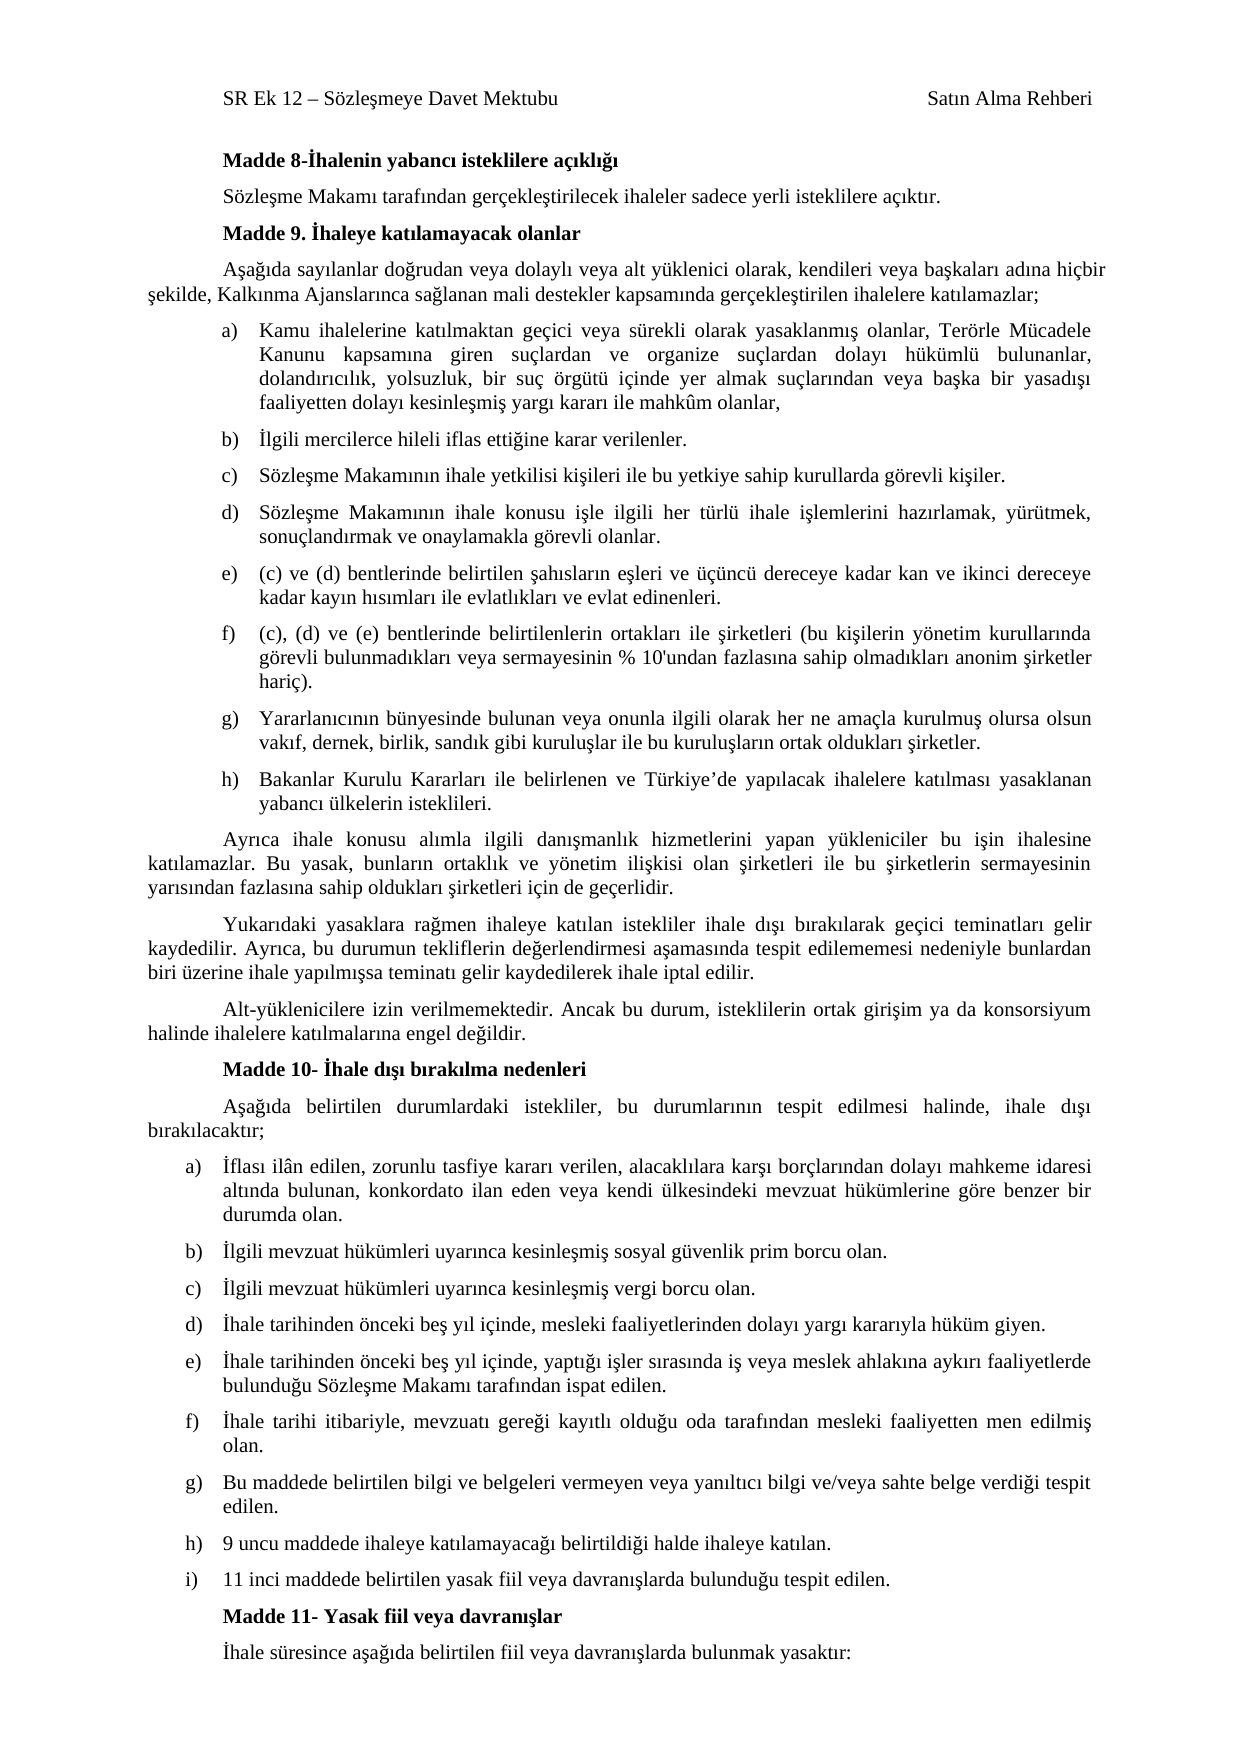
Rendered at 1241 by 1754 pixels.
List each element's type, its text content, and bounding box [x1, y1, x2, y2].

text Madde 10- İhale dışı bırakılma nedenleri [148, 1057, 1093, 1081]
list İflası ilân edilen, zorunlu tasfiye kararı verilen, alacaklılara karşı borçlarından dolayı mahkeme idaresi altında bulunan, konkordato ilan eden veya kendi ülkesindeki mevzuat hükümlerine göre benzer bir durumda olan. [185, 1154, 1093, 1226]
list 11 inci maddede belirtilen yasak fiil veya davranışlarda bulunduğu tespit edilen. [185, 1567, 1093, 1591]
text İhale süresince aşağıda belirtilen fiil veya davranışlarda bulunmak yasaktır: [148, 1640, 1093, 1664]
list Yararlanıcının bünyesinde bulunan veya onunla ilgili olarak her ne amaçla kurulmuş olursa olsun vakıf, dernek, birlik, sandık gibi kuruluşlar ile bu kuruluşların ortak oldukları şirketler. [221, 706, 1093, 754]
text Madde 11- Yasak fiil veya davranışlar [148, 1604, 1093, 1628]
text Alt-yüklenicilere izin verilmemektedir. Ancak bu durum, isteklilerin ortak girişim ya da konsorsiyum halinde ihalelere katılmalarına engel değildir. [148, 996, 1093, 1044]
text Sözleşme Makamı tarafından gerçekleştirilecek ihaleler sadece yerli isteklilere açıktır. [148, 184, 1130, 208]
list Sözleşme Makamının ihale konusu işle ilgili her türlü ihale işlemlerini hazırlamak, yürütmek, sonuçlandırmak ve onaylamakla görevli olanlar. [221, 500, 1093, 548]
text Madde 9. İhaleye katılamayacak olanlar [148, 221, 1107, 245]
list (c), (d) ve (e) bentlerinde belirtilenlerin ortakları ile şirketleri (bu kişilerin yönetim kurullarında görevli bulunmadıkları veya sermayesinin % 10'undan fazlasına sahip olmadıkları anonim şirketler hariç). [221, 621, 1093, 693]
text Aşağıda belirtilen durumlardaki istekliler, bu durumlarının tespit edilmesi halinde, ihale dışı bırakılacaktır; [148, 1094, 1093, 1142]
text Aşağıda sayılanlar doğrudan veya dolaylı veya alt yüklenici olarak, kendileri veya başkaları adına hiçbir şekilde, Kalkınma Ajanslarınca sağlanan mali destekler kapsamında gerçekleştirilen ihalelere katılamazlar; [148, 257, 1107, 306]
list İlgili mercilerce hileli iflas ettiğine karar verilenler. [221, 427, 1093, 451]
list Sözleşme Makamının ihale yetkilisi kişileri ile bu yetkiye sahip kurullarda görevli kişiler. [221, 463, 1093, 487]
text Madde 8-İhalenin yabancı isteklilere açıklığı [148, 148, 1107, 172]
list (c) ve (d) bentlerinde belirtilen şahısların eşleri ve üçüncü dereceye kadar kan ve ikinci dereceye kadar kayın hısımları ile evlatlıkları ve evlat edinenleri. [221, 561, 1093, 609]
list 9 uncu maddede ihaleye katılamayacağı belirtildiği halde ihaleye katılan. [185, 1531, 1093, 1554]
list İhale tarihinden önceki beş yıl içinde, mesleki faaliyetlerinden dolayı yargı kararıyla hüküm giyen. [185, 1312, 1093, 1336]
list İlgili mevzuat hükümleri uyarınca kesinleşmiş vergi borcu olan. [185, 1276, 1093, 1299]
list Bakanlar Kurulu Kararları ile belirlenen ve Türkiye’de yapılacak ihalelere katılması yasaklanan yabancı ülkelerin isteklileri. [221, 766, 1093, 814]
list İhale tarihi itibariyle, mevzuatı gereği kayıtlı olduğu oda tarafından mesleki faaliyetten men edilmiş olan. [185, 1409, 1093, 1457]
list İhale tarihinden önceki beş yıl içinde, yaptığı işler sırasında iş veya meslek ahlakına aykırı faaliyetlerde bulunduğu Sözleşme Makamı tarafından ispat edilen. [185, 1349, 1093, 1397]
list Kamu ihalelerine katılmaktan geçici veya sürekli olarak yasaklanmış olanlar, Terörle Mücadele Kanunu kapsamına giren suçlardan ve organize suçlardan dolayı hükümlü bulunanlar, dolandırıcılık, yolsuzluk, bir suç örgütü içinde yer almak suçlarından veya başka bir yasadışı faaliyetten dolayı kesinleşmiş yargı kararı ile mahkûm olanlar, [221, 318, 1093, 414]
list Bu maddede belirtilen bilgi ve belgeleri vermeyen veya yanıltıcı bilgi ve/veya sahte belge verdiği tespit edilen. [185, 1470, 1093, 1518]
text Ayrıca ihale konusu alımla ilgili danışmanlık hizmetlerini yapan yükleniciler bu işin ihalesine katılamazlar. Bu yasak, bunların ortaklık ve yönetim ilişkisi olan şirketleri ile bu şirketlerin sermayesinin yarısından fazlasına sahip oldukları şirketleri için de geçerlidir. [148, 827, 1093, 899]
text Yukarıdaki yasaklara rağmen ihaleye katılan istekliler ihale dışı bırakılarak geçici teminatları gelir kaydedilir. Ayrıca, bu durumun tekliflerin değerlendirmesi aşamasında tespit edilememesi nedeniyle bunlardan biri üzerine ihale yapılmışsa teminatı gelir kaydedilerek ihale iptal edilir. [148, 912, 1093, 984]
list İlgili mevzuat hükümleri uyarınca kesinleşmiş sosyal güvenlik prim borcu olan. [185, 1239, 1093, 1263]
